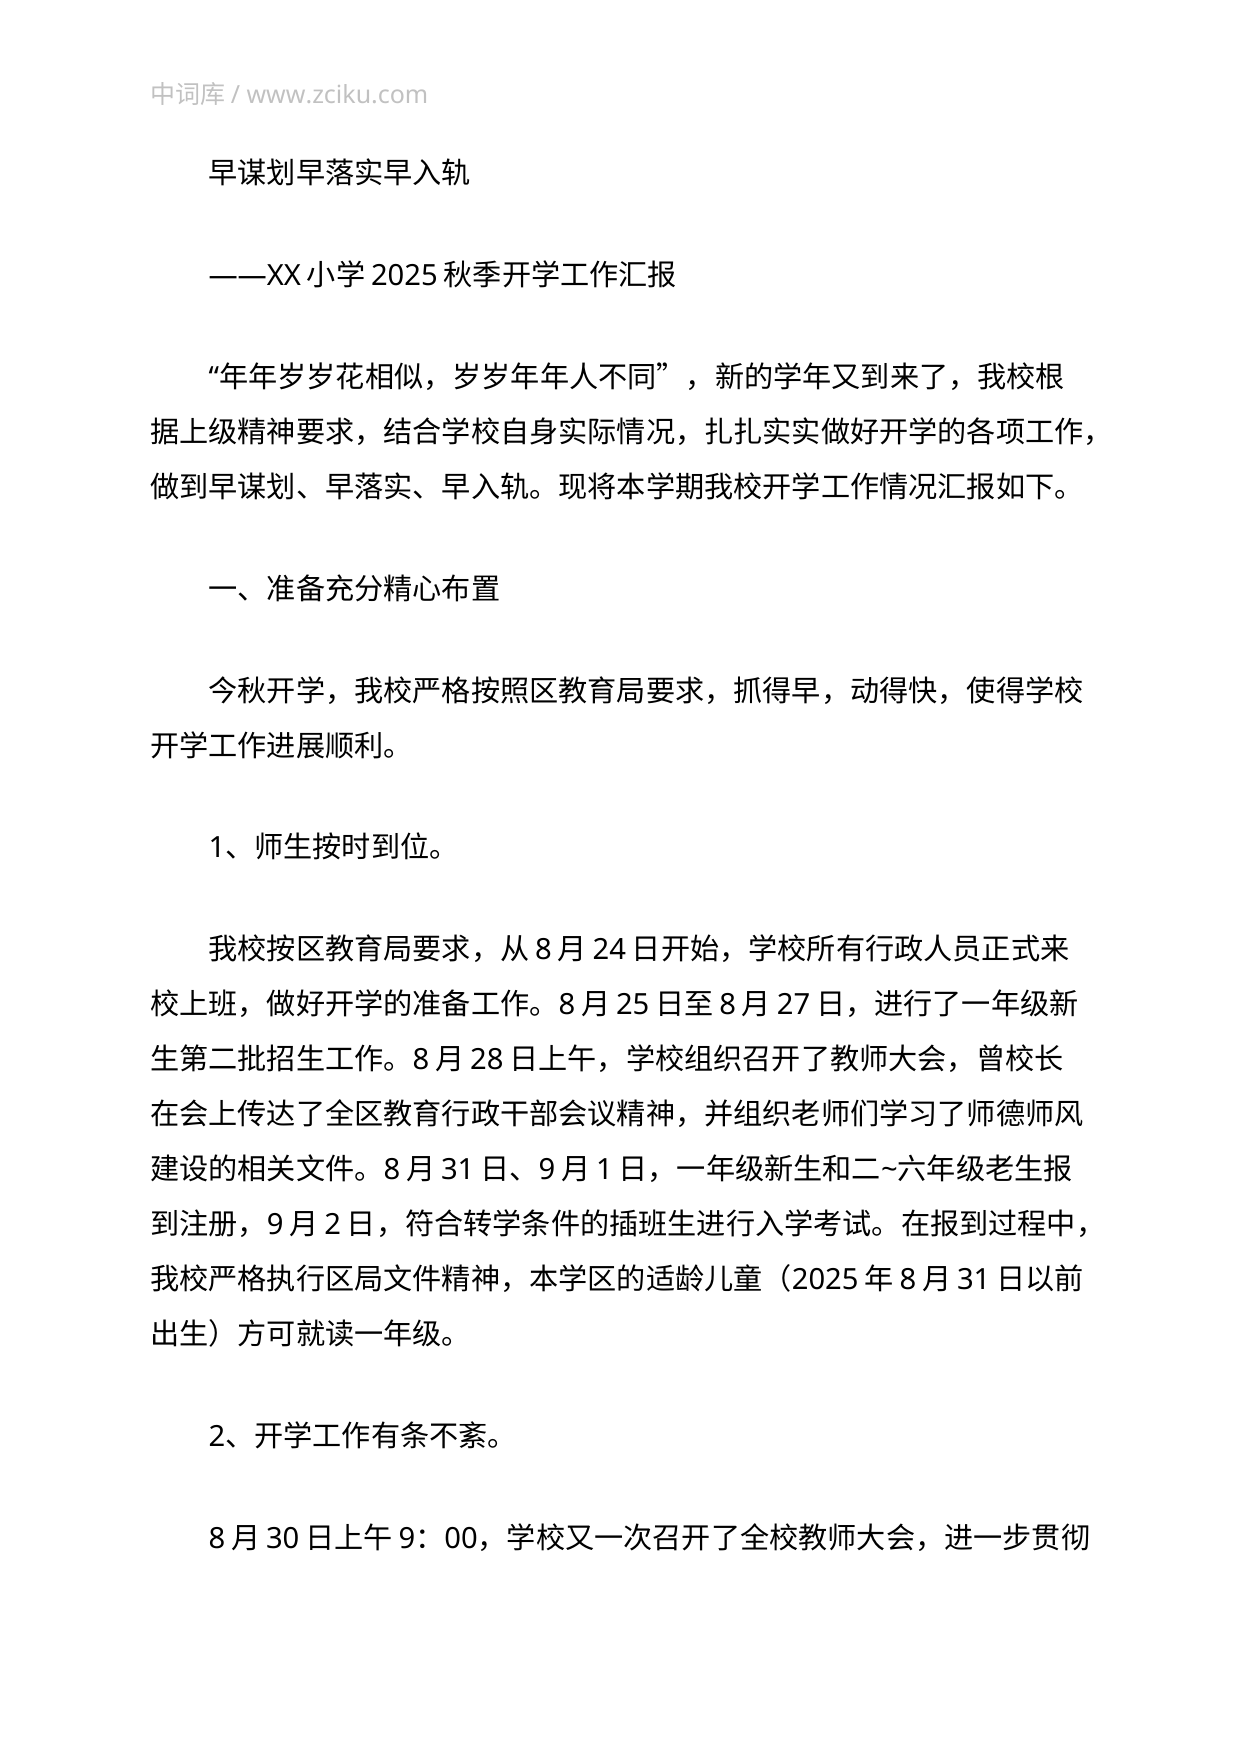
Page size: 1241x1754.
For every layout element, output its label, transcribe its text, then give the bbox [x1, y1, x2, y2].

text “年年岁岁花相似，岁岁年年人不同”，新的学年又到来了，我校根据上级精神要求，结合学校自身实际情况，扎扎实实做好开学的各项工作，做到早谋划、早落实、早入轨。现将本学期我校开学工作情况汇报如下。 [150, 354, 1090, 506]
text 我校按区教育局要求，从8月24日开始，学校所有行政人员正式来校上班，做好开学的准备工作。8月25日至8月27日，进行了一年级新生第二批招生工作。8月28日上午，学校组织召开了教师大会，曾校长在会上传达了全区教育行政干部会议精神，并组织老师们学习了师德师风建设的相关文件。8月31日、9月1日，一年级新生和二~六年级老生报到注册，9月2日，符合转学条件的插班生进行入学考试。在报到过程中，我校严格执行区局文件精神，本学区的适龄儿童（2025年8月31日以前出生）方可就读一年级。 [150, 926, 1090, 1353]
text 早谋划早落实早入轨 [150, 150, 1090, 192]
text 一、准备充分精心布置 [150, 565, 1090, 608]
text 2、开学工作有条不紊。 [150, 1412, 1090, 1455]
text 今秋开学，我校严格按照区教育局要求，抓得早，动得快，使得学校开学工作进展顺利。 [150, 667, 1090, 764]
text 1、师生按时到位。 [150, 824, 1090, 866]
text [150, 1514, 1090, 1557]
text ——XX小学2025秋季开学工作汇报 [150, 252, 1090, 294]
